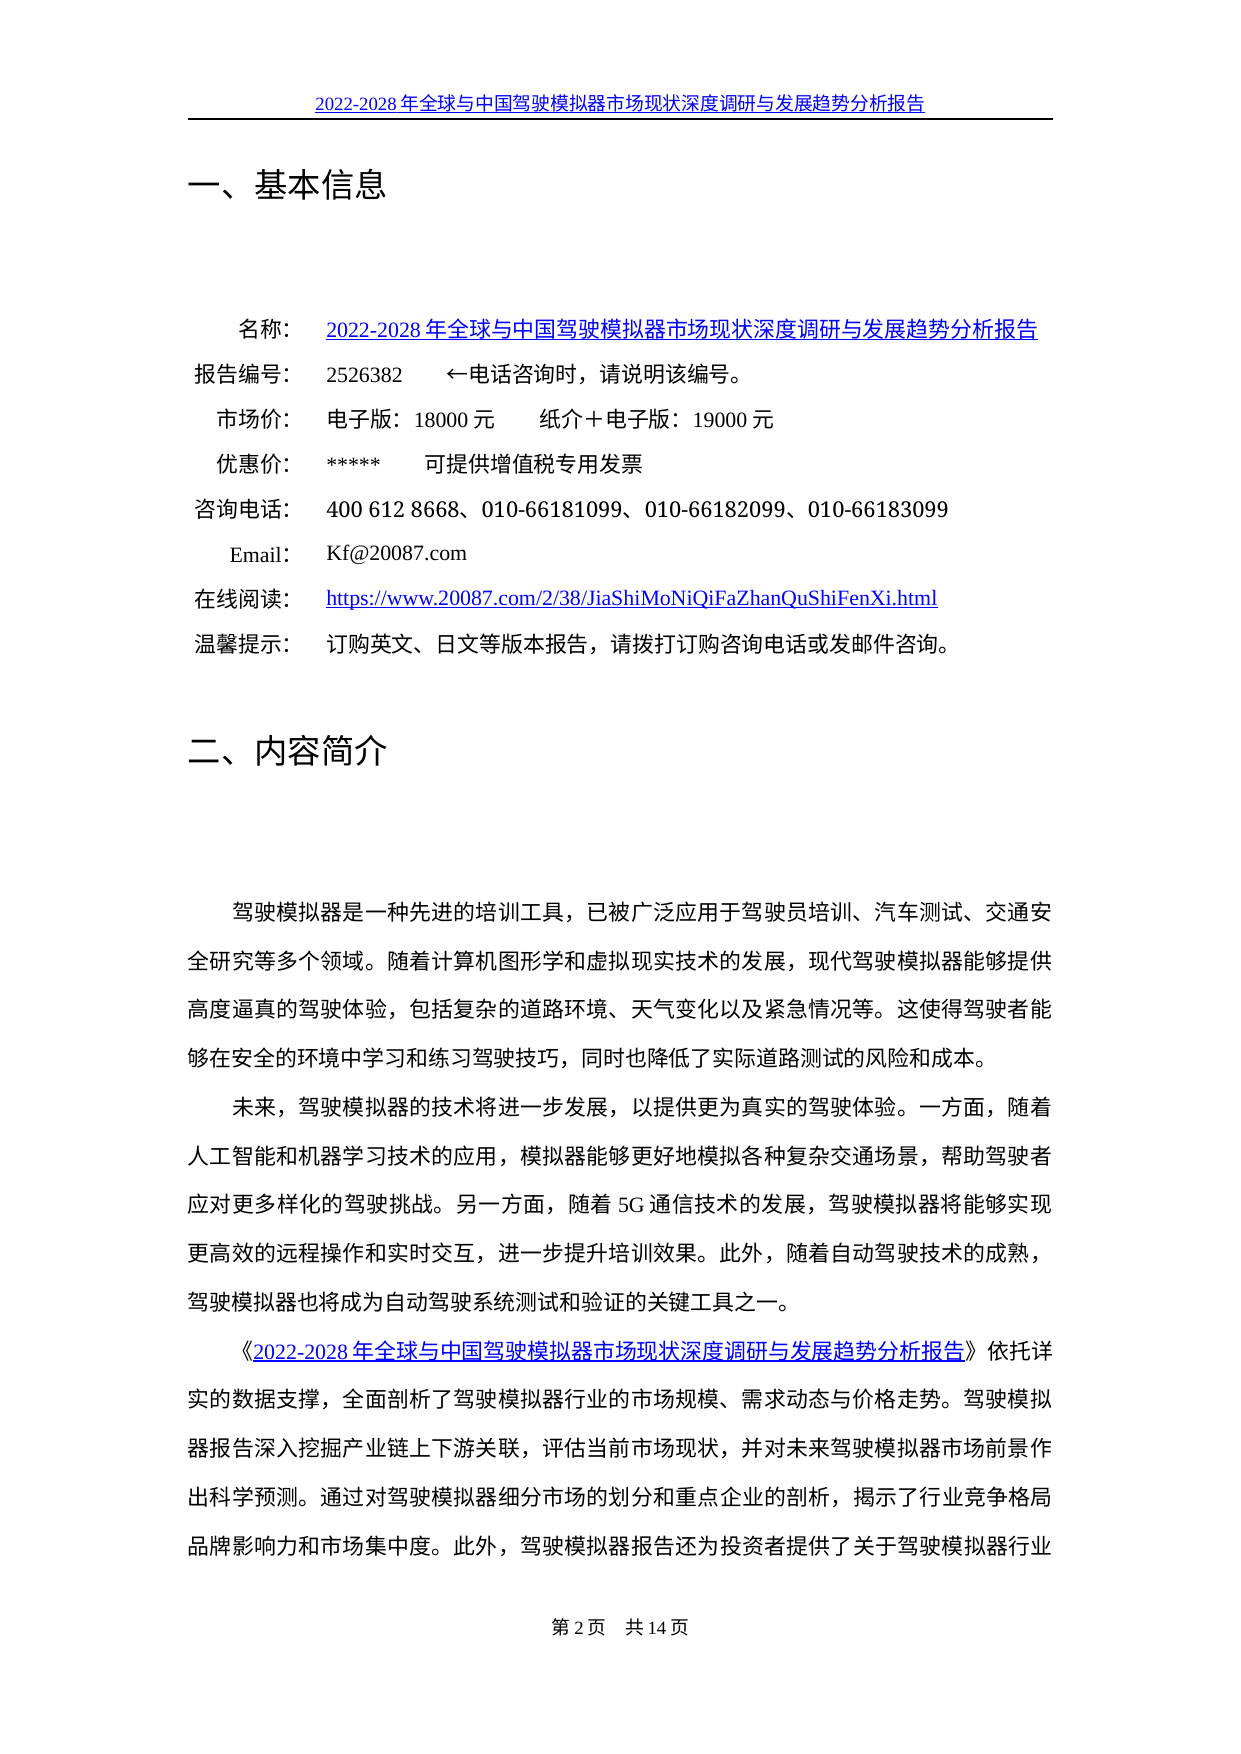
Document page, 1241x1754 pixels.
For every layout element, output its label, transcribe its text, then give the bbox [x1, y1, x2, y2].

table_cell Email： [167, 537, 315, 582]
table_cell 咨询电话： [167, 492, 315, 537]
title 二、内容简介 [187, 717, 1053, 782]
table_cell 市场价： [167, 402, 315, 447]
table_cell 2526382 ←电话咨询时，请说明该编号。 [315, 357, 1073, 402]
table_header 2022-2028年全球与中国驾驶模拟器市场现状深度调研与发展趋势分析报告 [315, 312, 1073, 357]
table_cell 优惠价： [167, 447, 315, 492]
table_cell 电子版：18000 元 纸介＋电子版：19000 元 [315, 402, 1073, 447]
table_header 名称： [167, 312, 315, 357]
table_cell Kf@20087.com [315, 537, 1073, 582]
table_cell 400 612 8668、010-66181099、010-66182099、010-66183099 [315, 492, 1073, 537]
table_cell [315, 582, 1073, 627]
title 一、基本信息 [187, 150, 1053, 215]
table_cell ***** 可提供增值税专用发票 [315, 447, 1073, 492]
table_cell 温馨提示： [167, 627, 315, 672]
table_cell 在线阅读： [167, 582, 315, 627]
table_cell 订购英文、日文等版本报告，请拨打订购咨询电话或发邮件咨询。 [315, 627, 1073, 672]
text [187, 894, 1053, 1561]
table_cell 报告编号： [167, 357, 315, 402]
